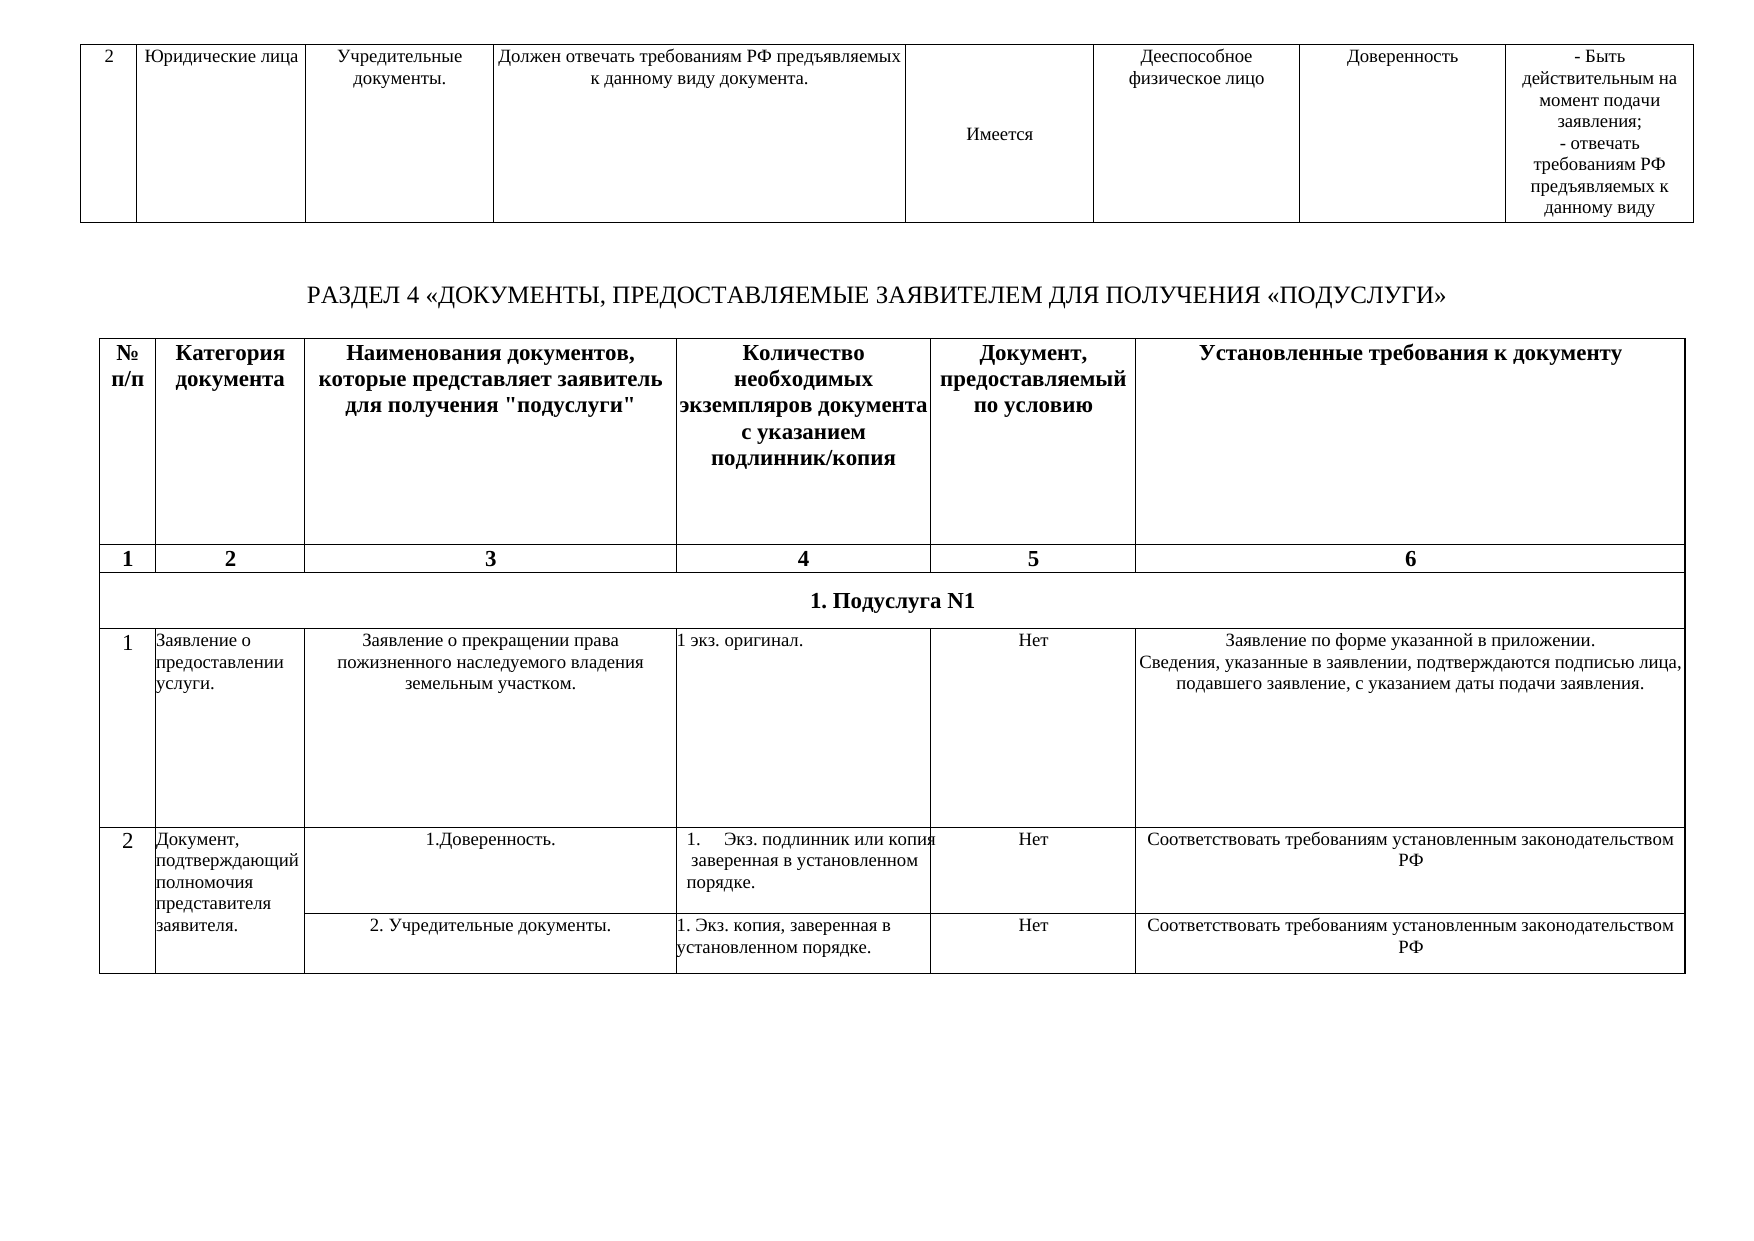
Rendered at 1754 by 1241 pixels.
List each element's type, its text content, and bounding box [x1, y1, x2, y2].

table_cell 2. Учредительные документы. [305, 914, 676, 973]
table_cell 2 [100, 828, 155, 973]
table_cell Документ, подтверждающий полномочия представителя заявителя. [156, 828, 304, 973]
table_cell Юридические лица [137, 45, 305, 222]
table_header Установленные требования к документу [1136, 339, 1684, 544]
table_cell Заявление по форме указанной в приложении. Сведения, указанные в заявлении, подтверждаются подписью лица, подавшего заявление, с указанием даты подачи заявления. [1136, 629, 1684, 827]
table_cell 5 [931, 545, 1135, 572]
table_cell 6 [1136, 545, 1684, 572]
table_cell 1 [100, 545, 155, 572]
table_header № п/п [100, 339, 155, 544]
table_cell 4 [677, 545, 930, 572]
table_cell 1. Подуслуга N1 [100, 573, 1684, 628]
table_cell Должен отвечать требованиям РФ предъявляемых к данному виду документа. [494, 45, 905, 222]
table_header Наименования документов, которые представляет заявитель для получения "подуслуги" [305, 339, 676, 544]
table_cell Нет [931, 828, 1135, 913]
table_cell Заявление о предоставлении услуги. [156, 629, 304, 827]
table_cell Экз. подлинник или копия заверенная в установленном порядке. [677, 828, 930, 913]
table_cell Учредительные документы. [306, 45, 493, 222]
table_cell 2 [81, 45, 136, 222]
table_cell Нет [931, 914, 1135, 973]
table_cell 3 [305, 545, 676, 572]
table_header Категория документа [156, 339, 304, 544]
table_header Документ, предоставляемый по условию [931, 339, 1135, 544]
table_cell 1 [100, 629, 155, 827]
table_cell Заявление о прекращении права пожизненного наследуемого владения земельным участком. [305, 629, 676, 827]
table_cell - Быть действительным на момент подачи заявления; - отвечать требованиям РФ предъявляемых к данному виду документа [1506, 45, 1693, 222]
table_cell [1136, 914, 1684, 973]
table_cell 2 [156, 545, 304, 572]
table_cell Нет [931, 629, 1135, 827]
table_header Количество необходимых экземпляров документа с указанием подлинник/копия [677, 339, 930, 544]
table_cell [677, 914, 930, 973]
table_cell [1136, 828, 1684, 913]
text РАЗДЕЛ 4 «ДОКУМЕНТЫ, ПРЕДОСТАВЛЯЕМЫЕ ЗАЯВИТЕЛЕМ ДЛЯ ПОЛУЧЕНИЯ «ПОДУСЛУГИ» [118, 280, 1636, 309]
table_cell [1094, 45, 1299, 222]
table_cell 1 экз. оригинал. [677, 629, 930, 827]
table_cell Доверенность [1300, 45, 1505, 222]
table_cell Имеется [906, 45, 1093, 222]
table_cell 1.Доверенность. [305, 828, 676, 913]
